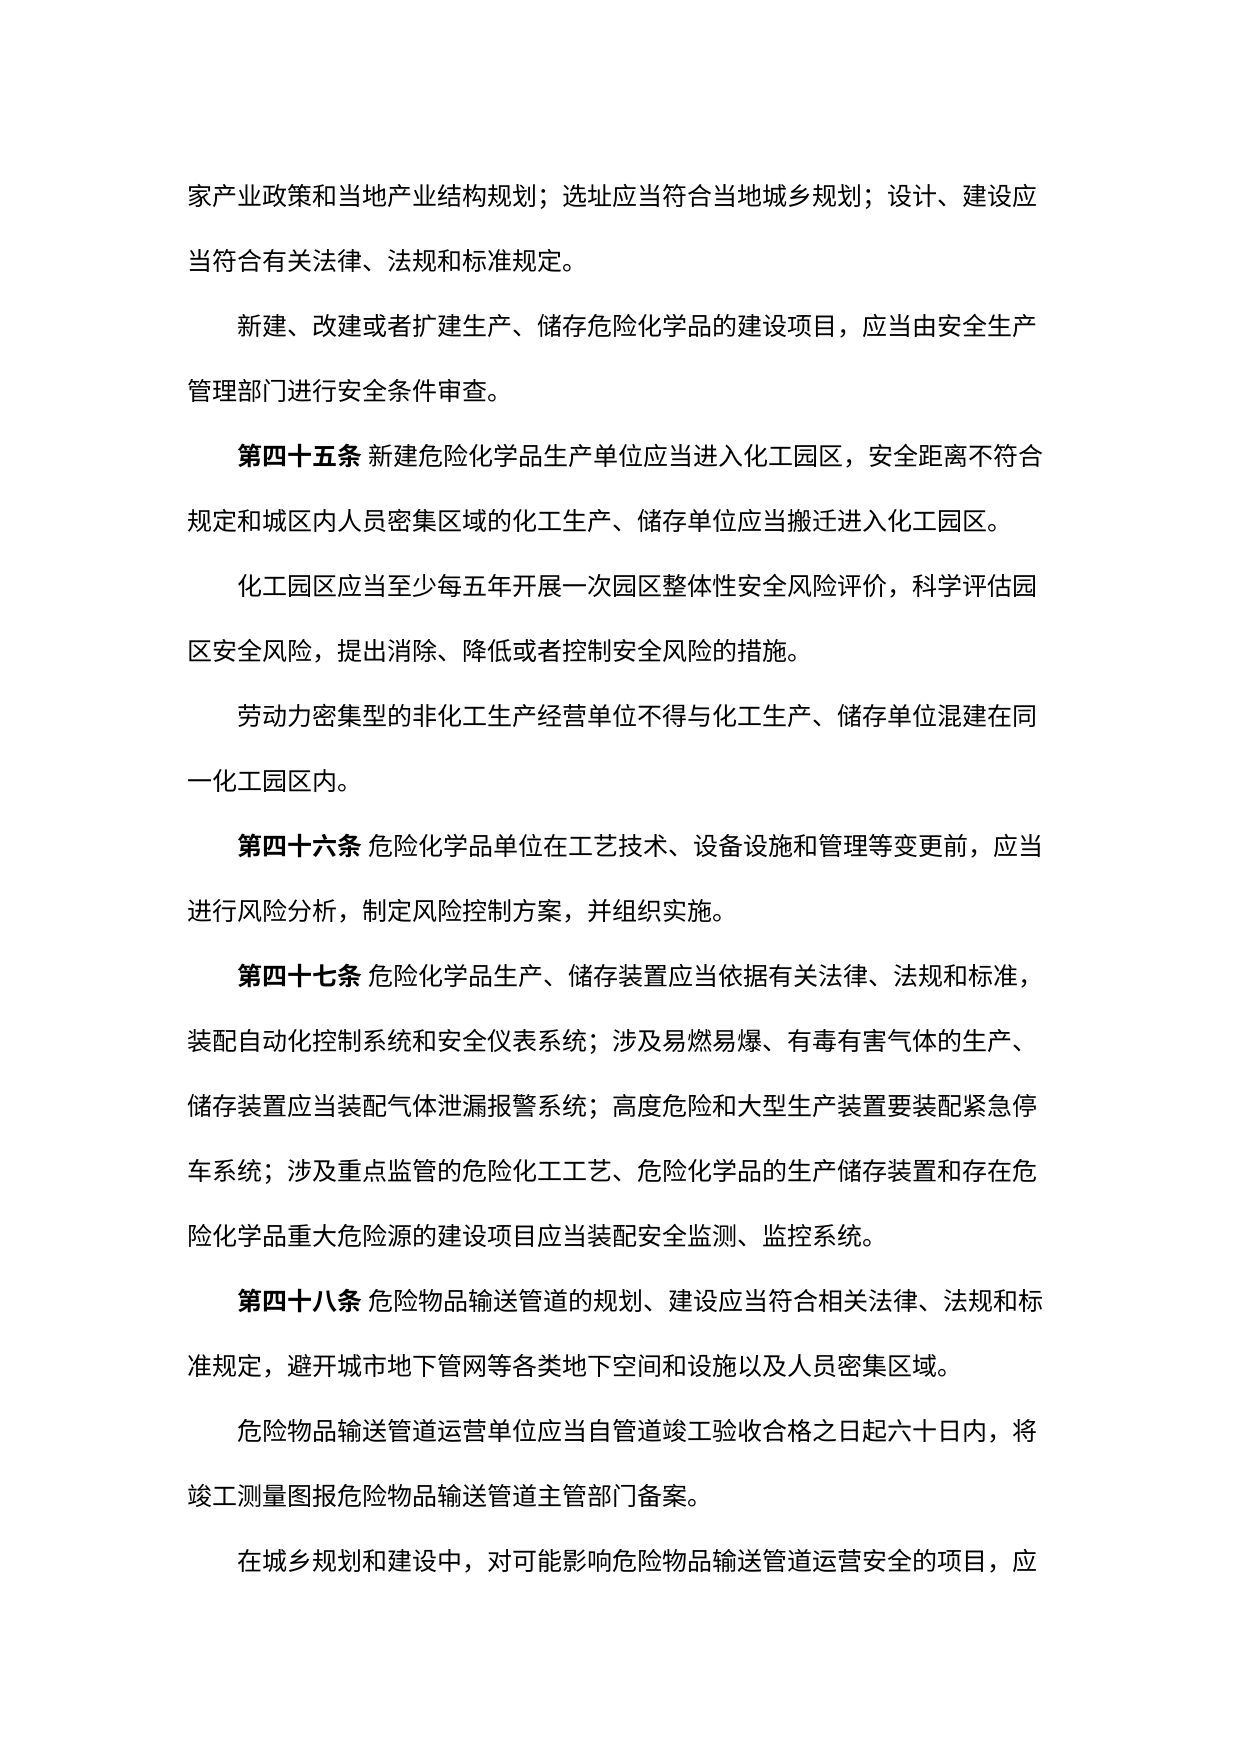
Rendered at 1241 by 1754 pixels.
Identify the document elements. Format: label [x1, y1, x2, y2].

text [187, 162, 1053, 1592]
